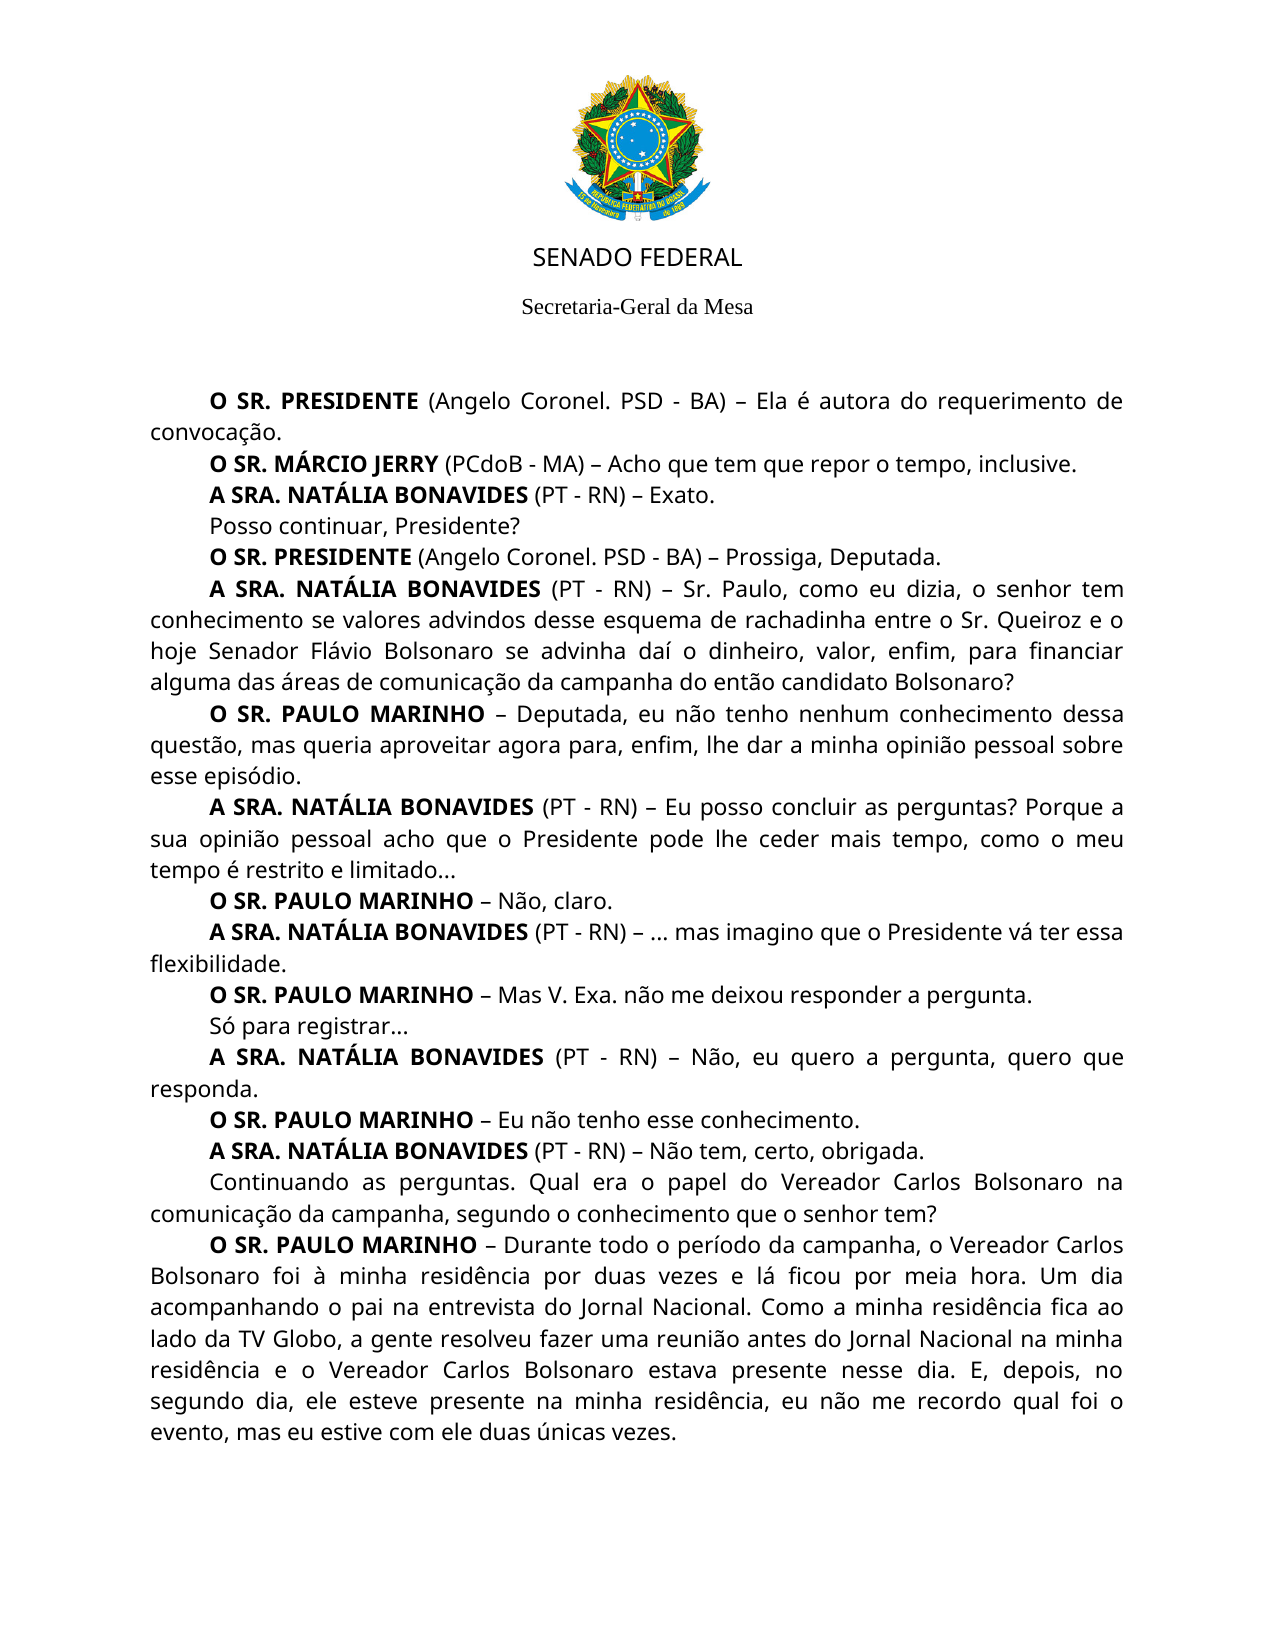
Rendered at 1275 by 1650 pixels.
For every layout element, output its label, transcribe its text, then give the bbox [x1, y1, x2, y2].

text O SR. PRESIDENTE (Angelo Coronel. PSD - BA) – Prossiga, Deputada. [150, 541, 1125, 572]
text O SR. MÁRCIO JERRY (PCdoB - MA) – Acho que tem que repor o tempo, inclusive. [150, 447, 1125, 479]
text A SRA. NATÁLIA BONAVIDES (PT - RN) – Exato. [150, 479, 1125, 510]
text A SRA. NATÁLIA BONAVIDES (PT - RN) – Não, eu quero a pergunta, quero que responda. [150, 1041, 1125, 1104]
text O SR. PAULO MARINHO – Mas V. Exa. não me deixou responder a pergunta. [150, 979, 1125, 1010]
text O SR. PAULO MARINHO – Deputada, eu não tenho nenhum conhecimento dessa questão, mas queria aproveitar agora para, enfim, lhe dar a minha opinião pessoal sobre esse episódio. [150, 697, 1125, 791]
text Só para registrar... [150, 1010, 1125, 1041]
text O SR. PRESIDENTE (Angelo Coronel. PSD - BA) – Ela é autora do requerimento de convocação. [150, 385, 1125, 447]
text Posso continuar, Presidente? [150, 510, 1125, 541]
text O SR. PAULO MARINHO – Não, claro. [150, 885, 1125, 916]
picture [564, 75, 711, 221]
text A SRA. NATÁLIA BONAVIDES (PT - RN) – Eu posso concluir as perguntas? Porque a sua opinião pessoal acho que o Presidente pode lhe ceder mais tempo, como o meu tempo é restrito e limitado... [150, 791, 1125, 885]
text O SR. PAULO MARINHO – Durante todo o período da campanha, o Vereador Carlos Bolsonaro foi à minha residência por duas vezes e lá ficou por meia hora. Um dia acompanhando o pai na entrevista do Jornal Nacional. Como a minha residência fica ao lado da TV Globo, a gente resolveu fazer uma reunião antes do Jornal Nacional na minha residência e o Vereador Carlos Bolsonaro estava presente nesse dia. E, depois, no segundo dia, ele esteve presente na minha residência, eu não me recordo qual foi o evento, mas eu estive com ele duas únicas vezes. [150, 1229, 1125, 1447]
text A SRA. NATÁLIA BONAVIDES (PT - RN) – Não tem, certo, obrigada. [150, 1135, 1125, 1166]
text A SRA. NATÁLIA BONAVIDES (PT - RN) – Sr. Paulo, como eu dizia, o senhor tem conhecimento se valores advindos desse esquema de rachadinha entre o Sr. Queiroz e o hoje Senador Flávio Bolsonaro se advinha daí o dinheiro, valor, enfim, para financiar alguma das áreas de comunicação da campanha do então candidato Bolsonaro? [150, 572, 1125, 697]
text O SR. PAULO MARINHO – Eu não tenho esse conhecimento. [150, 1104, 1125, 1135]
text A SRA. NATÁLIA BONAVIDES (PT - RN) – ... mas imagino que o Presidente vá ter essa flexibilidade. [150, 916, 1125, 979]
text Continuando as perguntas. Qual era o papel do Vereador Carlos Bolsonaro na comunicação da campanha, segundo o conhecimento que o senhor tem? [150, 1166, 1125, 1229]
